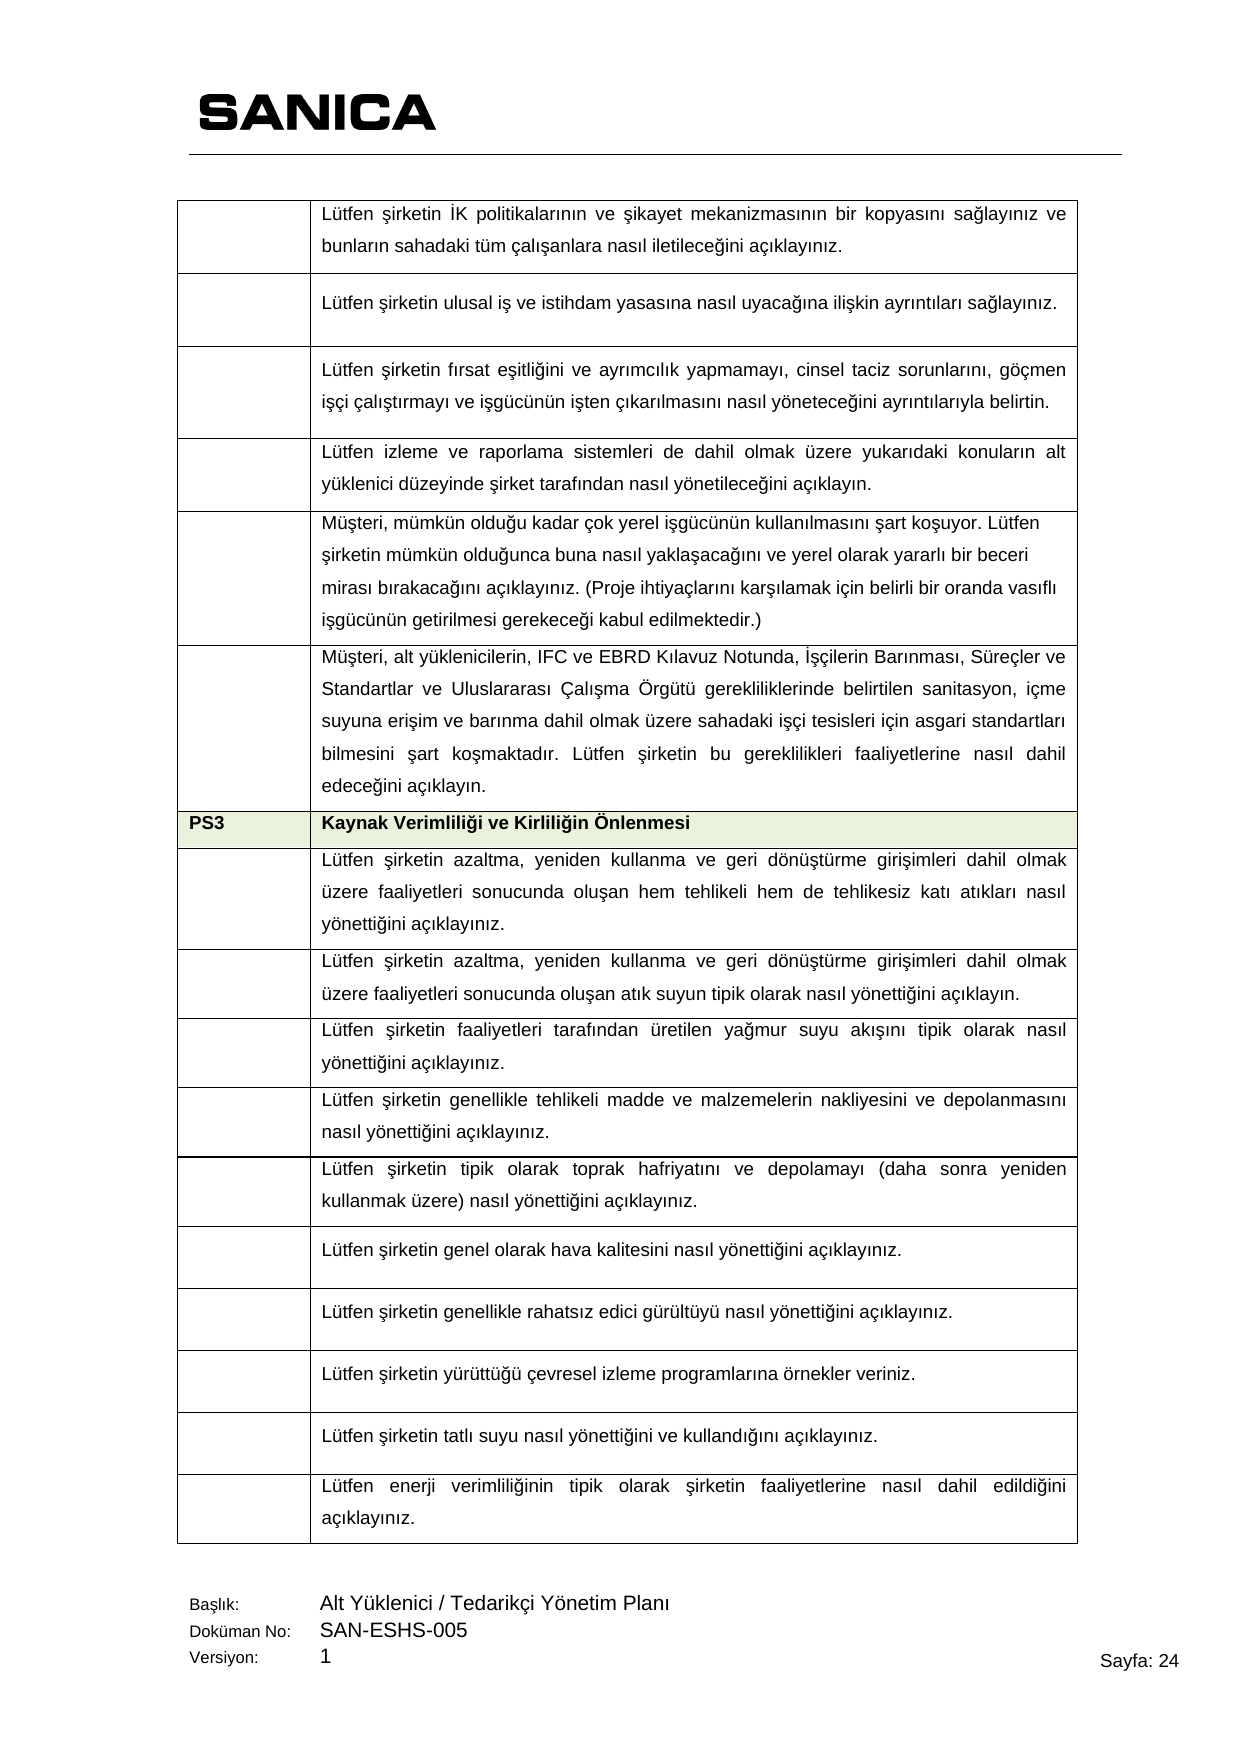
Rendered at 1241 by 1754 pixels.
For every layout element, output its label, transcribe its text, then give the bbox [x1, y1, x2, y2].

table_cell Müşteri, alt yüklenicilerin, IFC ve EBRD Kılavuz Notunda, İşçilerin Barınması, Süreçler ve Standartlar ve Uluslararası Çalışma Örgütü gerekliliklerinde belirtilen sanitasyon, içme suyuna erişim ve barınma dahil olmak üzere sahadaki işçi tesisleri için asgari standartları bilmesini şart koşmaktadır. Lütfen şirketin bu gereklilikleri faaliyetlerine nasıl dahil edeceğini açıklayın. [311, 646, 1077, 811]
table_cell Müşteri, mümkün olduğu kadar çok yerel işgücünün kullanılmasını şart koşuyor. Lütfen şirketin mümkün olduğunca buna nasıl yaklaşacağını ve yerel olarak yararlı bir beceri mirası bırakacağını açıklayınız. (Proje ihtiyaçlarını karşılamak için belirli bir oranda vasıflı işgücünün getirilmesi gerekeceği kabul edilmektedir.) [311, 512, 1077, 644]
table_cell Lütfen şirketin azaltma, yeniden kullanma ve geri dönüştürme girişimleri dahil olmak üzere faaliyetleri sonucunda oluşan atık suyun tipik olarak nasıl yönettiğini açıklayın. [311, 950, 1077, 1018]
table_cell [178, 1413, 310, 1473]
table_cell [178, 1289, 310, 1349]
table_cell Lütfen şirketin tatlı suyu nasıl yönettiğini ve kullandığını açıklayınız. [311, 1413, 1077, 1473]
table_cell Kaynak Verimliliği ve Kirliliğin Önlenmesi [311, 812, 1077, 847]
table_cell [178, 950, 310, 1018]
table_cell Lütfen şirketin tipik olarak toprak hafriyatını ve depolamayı (daha sonra yeniden kullanmak üzere) nasıl yönettiğini açıklayınız. [311, 1158, 1077, 1226]
table_cell Lütfen şirketin faaliyetleri tarafından üretilen yağmur suyu akışını tipik olarak nasıl yönettiğini açıklayınız. [311, 1019, 1077, 1087]
table_cell [178, 1158, 310, 1226]
table_cell [178, 1475, 310, 1543]
table_cell [178, 1088, 310, 1156]
table_cell [178, 1227, 310, 1288]
table_cell Lütfen enerji verimliliğinin tipik olarak şirketin faaliyetlerine nasıl dahil edildiğini açıklayınız. [311, 1475, 1077, 1543]
table_cell Lütfen şirketin genellikle tehlikeli madde ve malzemelerin nakliyesini ve depolanmasını nasıl yönettiğini açıklayınız. [311, 1088, 1077, 1156]
table_cell [178, 347, 310, 437]
table_cell [178, 849, 310, 949]
table_cell Lütfen izleme ve raporlama sistemleri de dahil olmak üzere yukarıdaki konuların alt yüklenici düzeyinde şirket tarafından nasıl yönetileceğini açıklayın. [311, 439, 1077, 511]
table_cell [178, 274, 310, 346]
table_cell Lütfen şirketin azaltma, yeniden kullanma ve geri dönüştürme girişimleri dahil olmak üzere faaliyetleri sonucunda oluşan hem tehlikeli hem de tehlikesiz katı atıkları nasıl yönettiğini açıklayınız. [311, 849, 1077, 949]
table_cell [178, 646, 310, 811]
table_cell Lütfen şirketin genel olarak hava kalitesini nasıl yönettiğini açıklayınız. [311, 1227, 1077, 1288]
table_cell [178, 439, 310, 511]
table_cell Lütfen şirketin İK politikalarının ve şikayet mekanizmasının bir kopyasını sağlayınız ve bunların sahadaki tüm çalışanlara nasıl iletileceğini açıklayınız. [311, 201, 1077, 273]
table_cell [178, 201, 310, 273]
table_cell Lütfen şirketin genellikle rahatsız edici gürültüyü nasıl yönettiğini açıklayınız. [311, 1289, 1077, 1349]
table_cell [178, 512, 310, 644]
table_cell PS3 [178, 812, 310, 847]
table_cell [178, 1019, 310, 1087]
table_cell Lütfen şirketin yürüttüğü çevresel izleme programlarına örnekler veriniz. [311, 1351, 1077, 1412]
table_cell Lütfen şirketin ulusal iş ve istihdam yasasına nasıl uyacağına ilişkin ayrıntıları sağlayınız. [311, 274, 1077, 346]
table_cell Lütfen şirketin fırsat eşitliğini ve ayrımcılık yapmamayı, cinsel taciz sorunlarını, göçmen işçi çalıştırmayı ve işgücünün işten çıkarılmasını nasıl yöneteceğini ayrıntılarıyla belirtin. [311, 347, 1077, 437]
picture [199, 94, 436, 130]
table_cell [178, 1351, 310, 1412]
